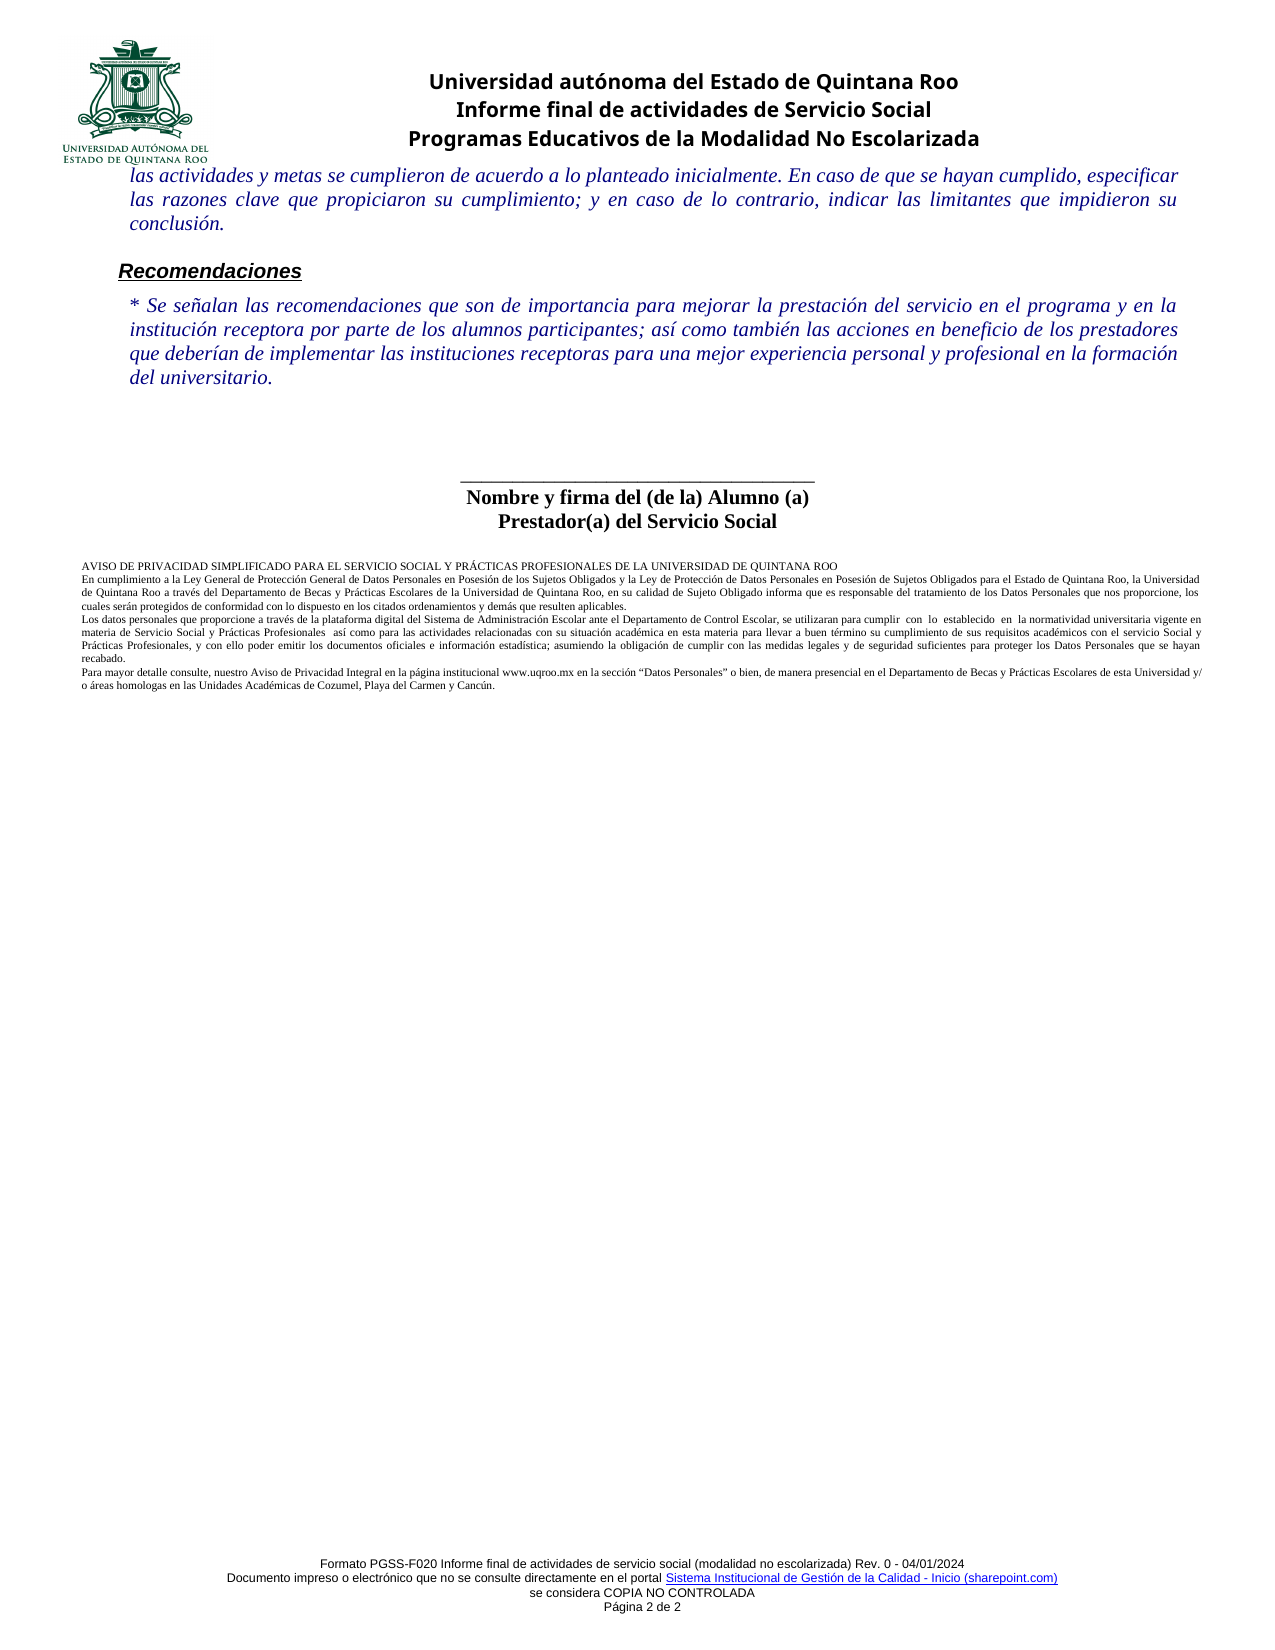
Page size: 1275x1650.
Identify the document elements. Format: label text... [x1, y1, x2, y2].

text Recomendaciones [118, 259, 1157, 283]
text Prestador(a) del Servicio Social [118, 509, 1157, 533]
text Nombre y firma del (de la) Alumno (a) [118, 485, 1157, 509]
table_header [121, 155, 1192, 235]
picture [58, 35, 215, 167]
table_header * Se señalan las recomendaciones que son de importancia para mejorar la prestación del servicio en el programa y en la institución receptora por parte de los alumnos participantes; así como también las acciones en beneficio de los prestadores que deberían de implementar las instituciones receptoras para una mejor experiencia personal y profesional en la formación del universitario. [121, 293, 1192, 389]
text __________________________________ [118, 461, 1157, 485]
